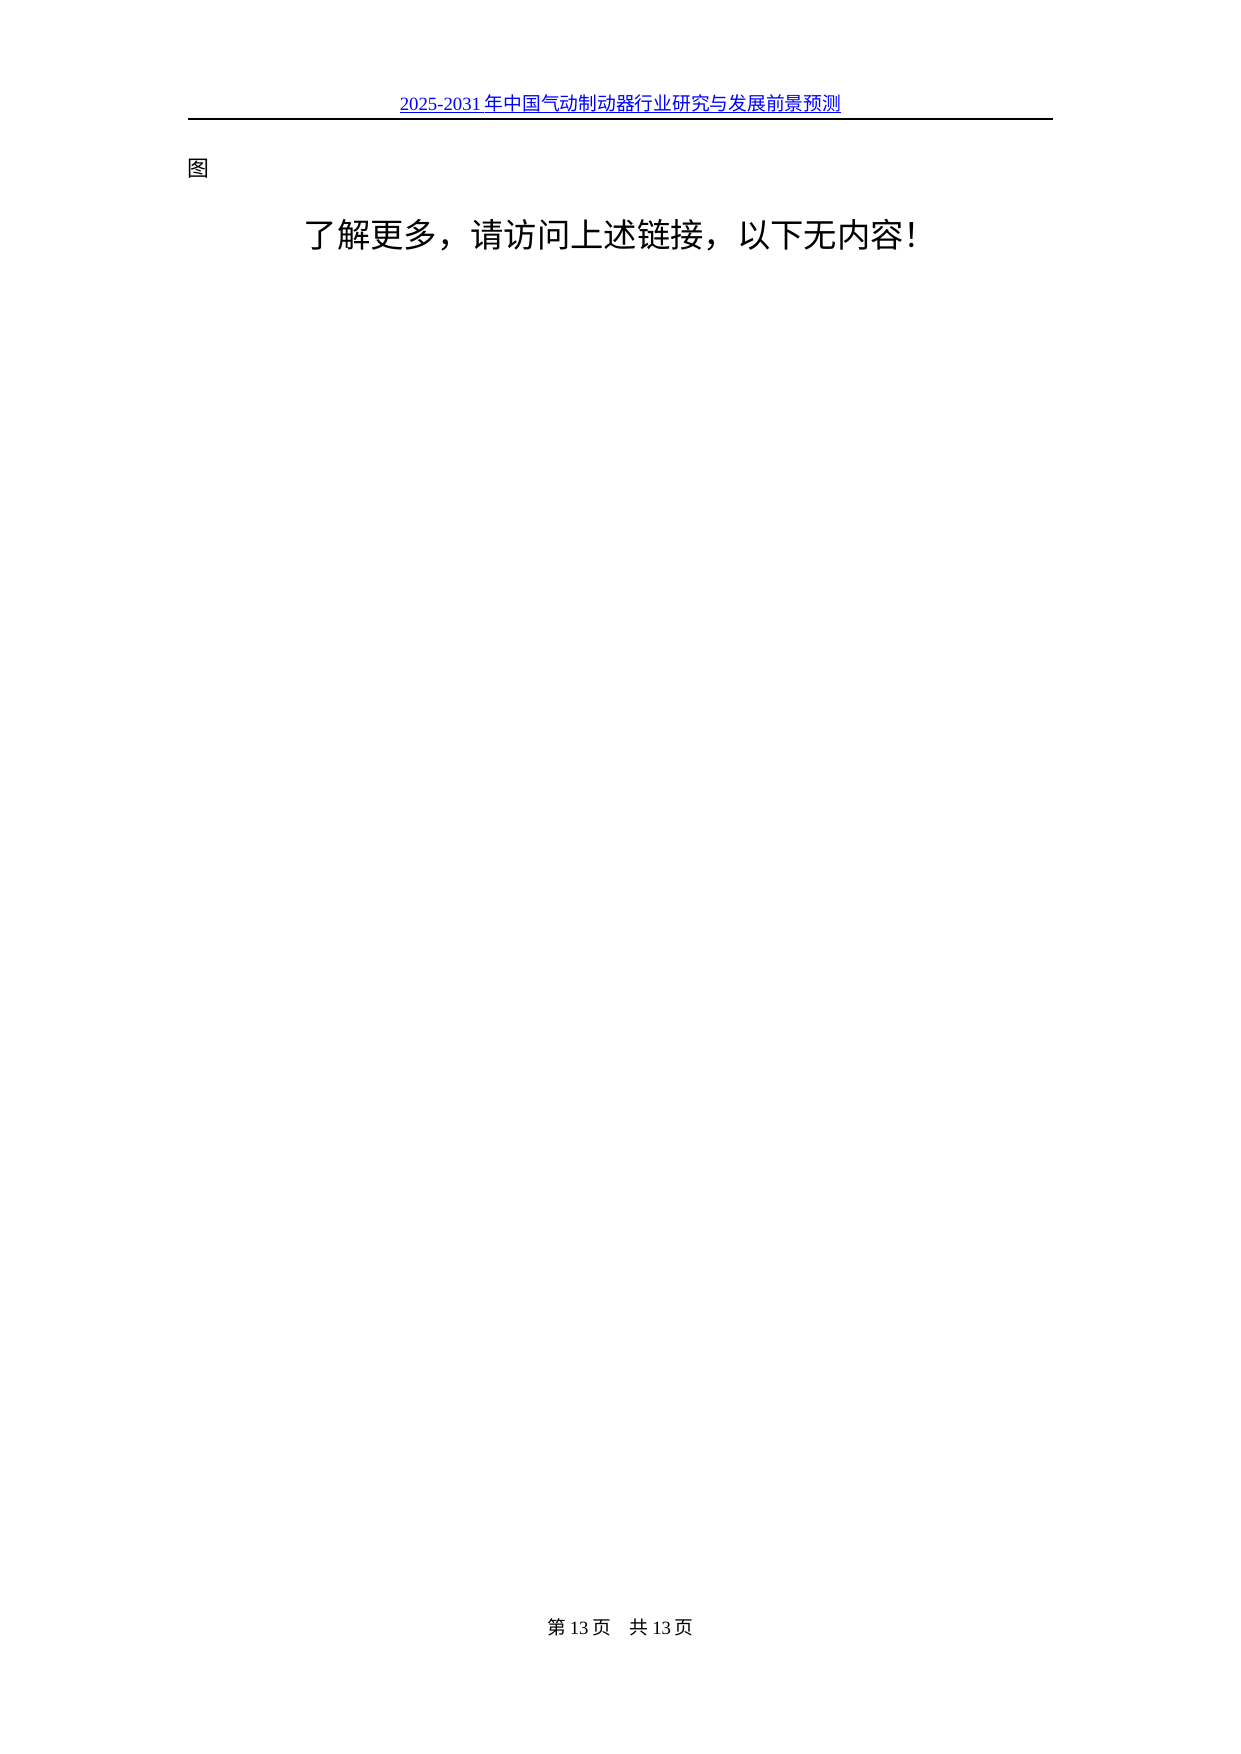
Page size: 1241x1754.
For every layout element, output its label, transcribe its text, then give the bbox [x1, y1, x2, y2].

title 了解更多，请访问上述链接，以下无内容！ [187, 200, 1053, 265]
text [187, 150, 1053, 183]
